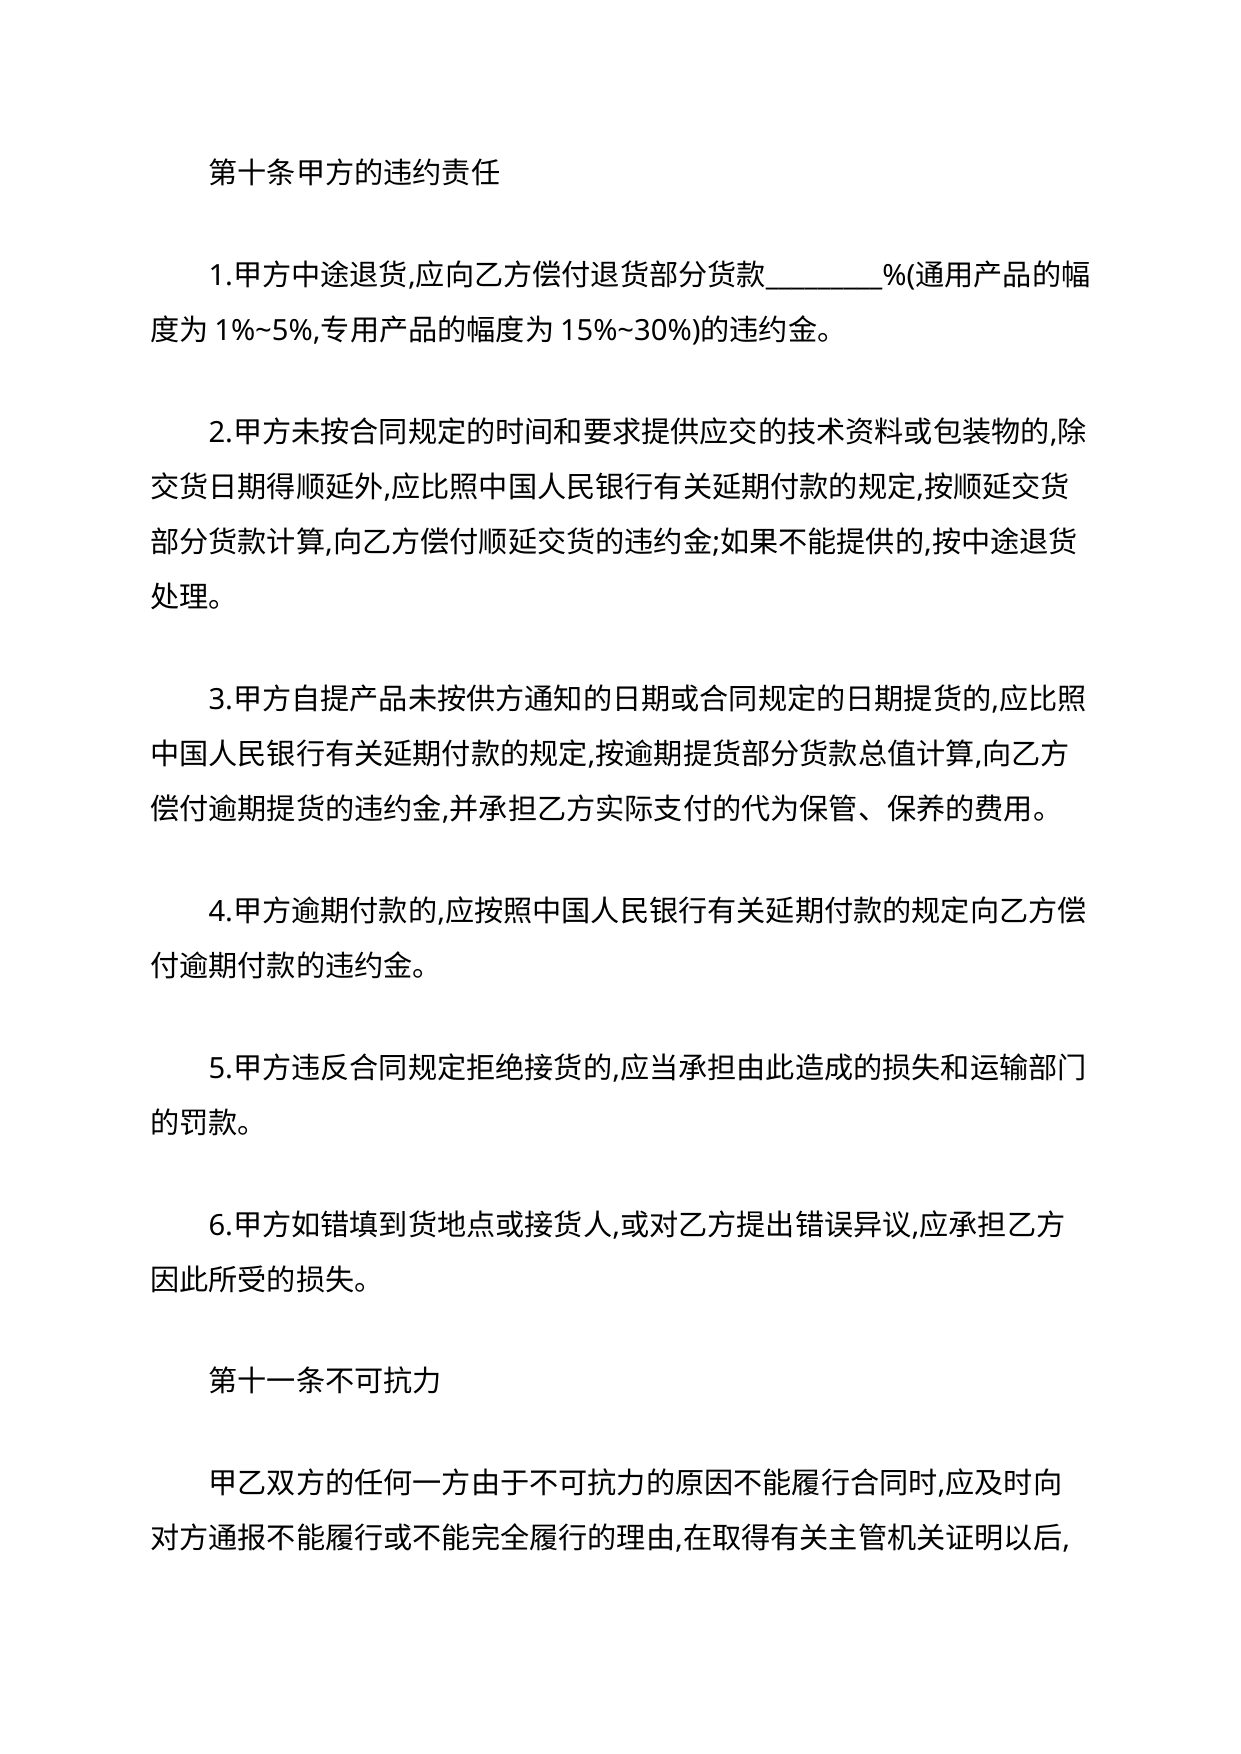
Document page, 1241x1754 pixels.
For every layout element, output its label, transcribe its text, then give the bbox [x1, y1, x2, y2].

text 5.甲方违反合同规定拒绝接货的,应当承担由此造成的损失和运输部门的罚款。 [150, 1044, 1090, 1142]
text 4.甲方逾期付款的,应按照中国人民银行有关延期付款的规定向乙方偿付逾期付款的违约金。 [150, 887, 1090, 985]
text 6.甲方如错填到货地点或接货人,或对乙方提出错误异议,应承担乙方因此所受的损失。 [150, 1201, 1090, 1298]
text 1.甲方中途退货,应向乙方偿付退货部分货款_________%(通用产品的幅度为1%~5%,专用产品的幅度为15%~30%)的违约金。 [150, 252, 1090, 349]
text 第十一条不可抗力 [150, 1358, 1090, 1400]
text 第十条甲方的违约责任 [150, 150, 1090, 192]
text 3.甲方自提产品未按供方通知的日期或合同规定的日期提货的,应比照中国人民银行有关延期付款的规定,按逾期提货部分货款总值计算,向乙方偿付逾期提货的违约金,并承担乙方实际支付的代为保管、保养的费用。 [150, 676, 1090, 828]
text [150, 1459, 1090, 1557]
text 2.甲方未按合同规定的时间和要求提供应交的技术资料或包装物的,除交货日期得顺延外,应比照中国人民银行有关延期付款的规定,按顺延交货部分货款计算,向乙方偿付顺延交货的违约金;如果不能提供的,按中途退货处理。 [150, 409, 1090, 616]
